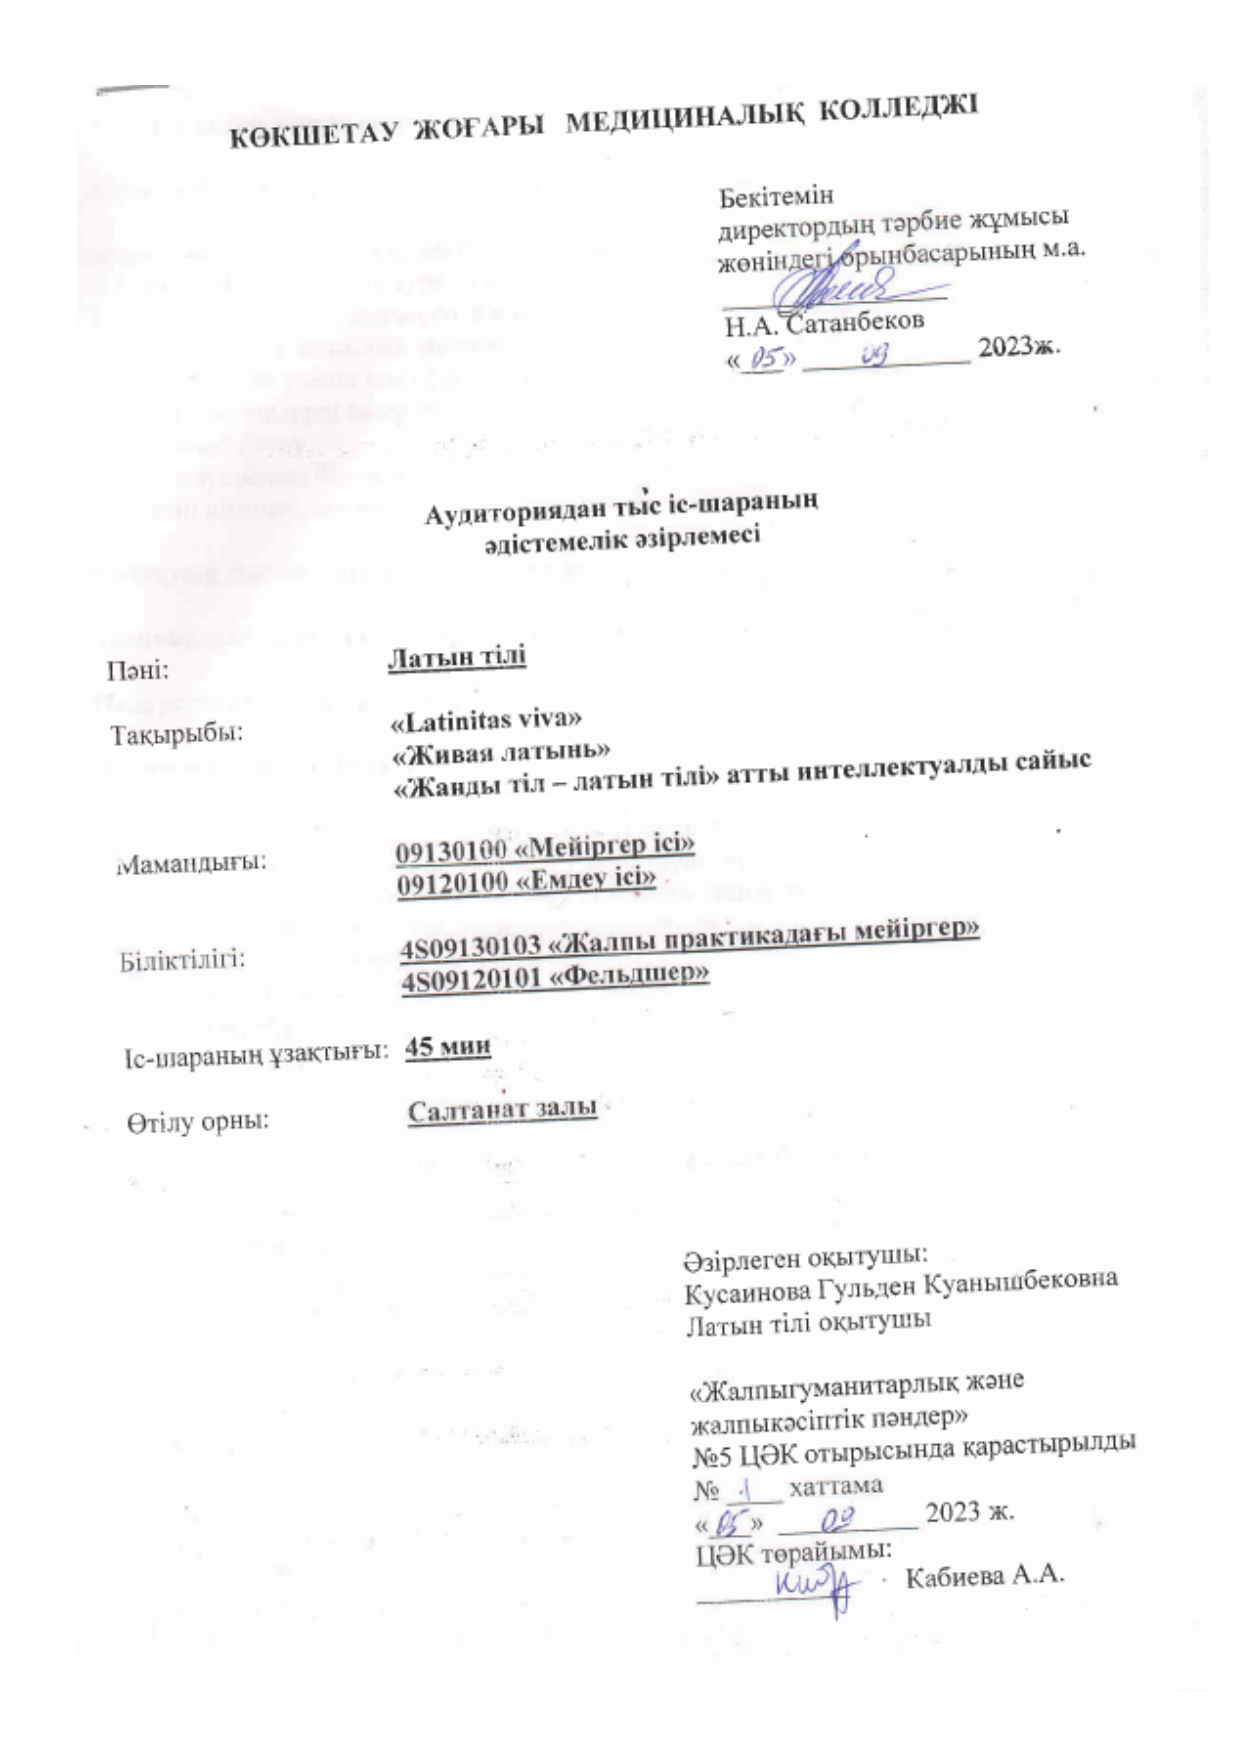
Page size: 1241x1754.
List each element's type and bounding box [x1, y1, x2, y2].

picture [77, 85, 1209, 1692]
